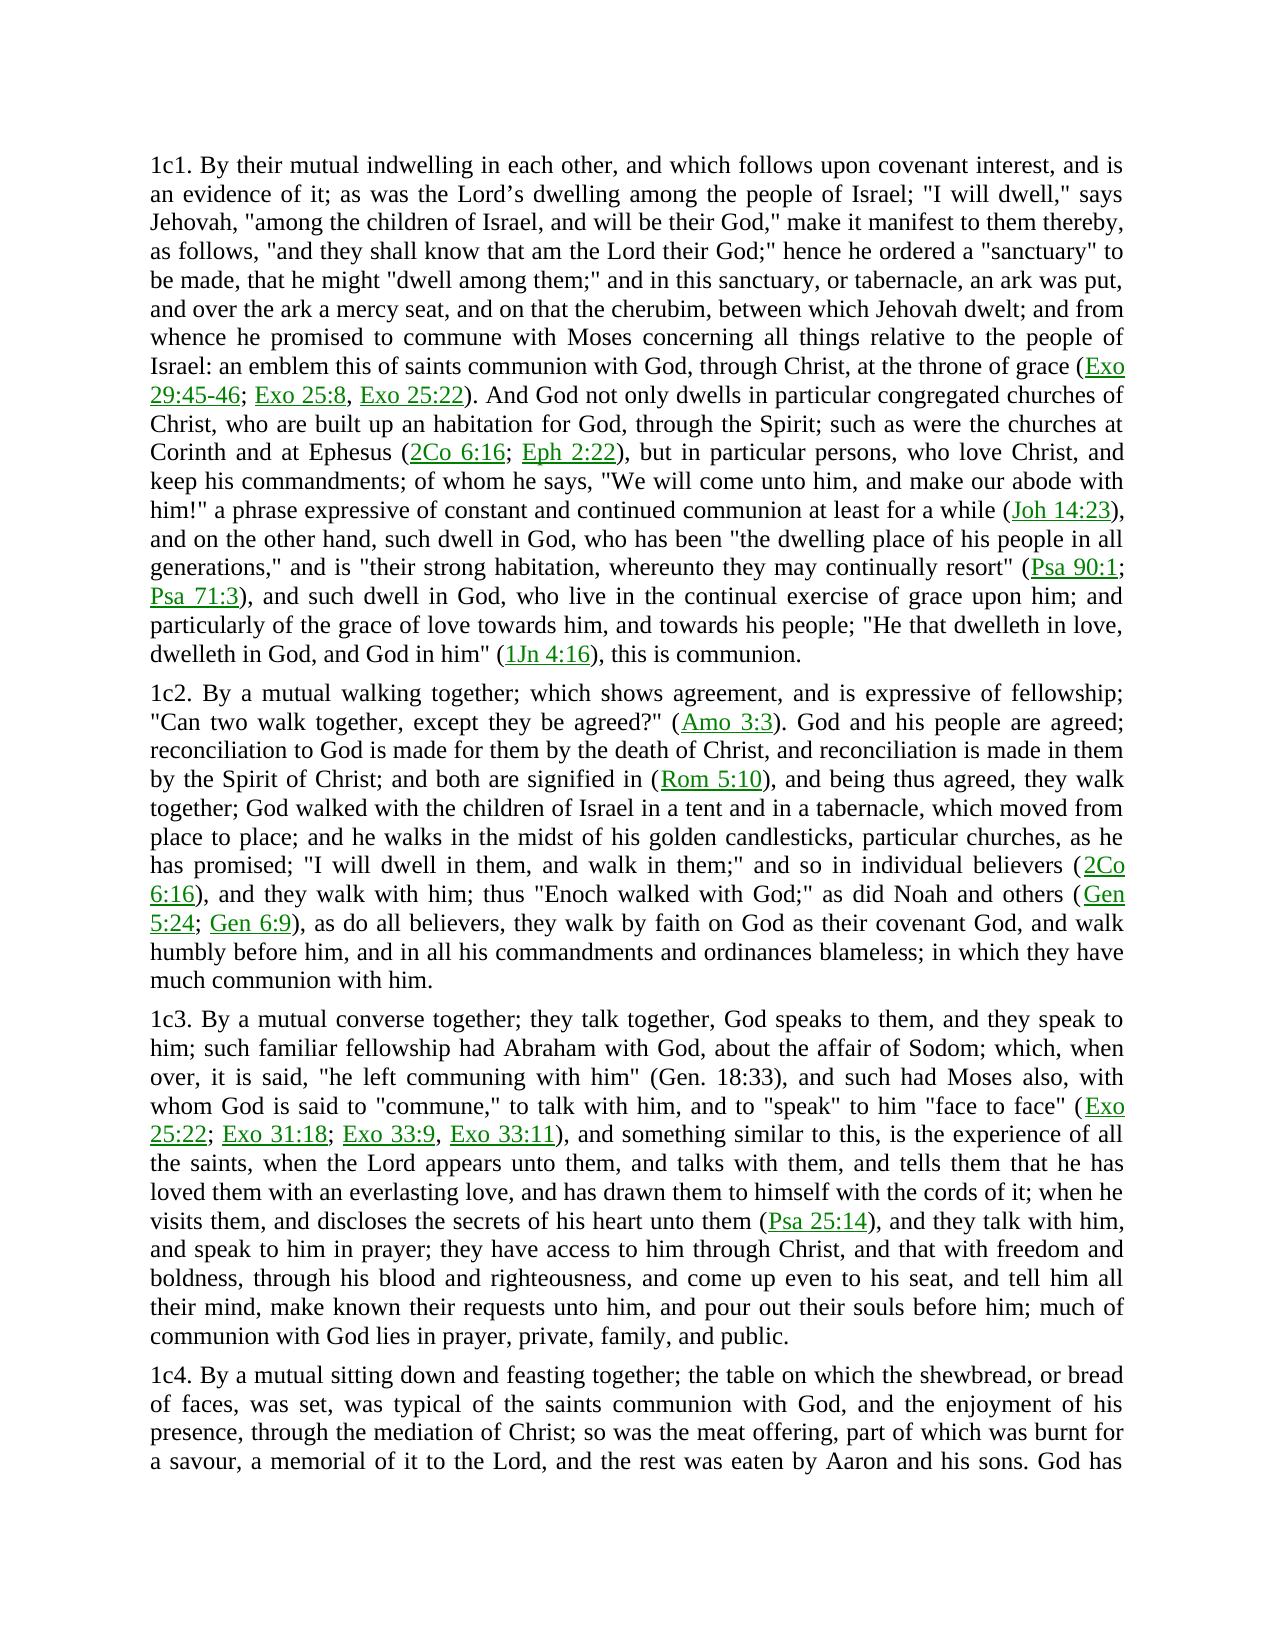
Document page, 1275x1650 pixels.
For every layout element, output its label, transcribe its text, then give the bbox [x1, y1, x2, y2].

text 1c2. By a mutual walking together; which shows agreement, and is expressive of fellowship; "Can two walk together, except they be agreed?" (Amo 3:3). God and his people are agreed; reconciliation to God is made for them by the death of Christ, and reconciliation is made in them by the Spirit of Christ; and both are signified in (Rom 5:10), and being thus agreed, they walk together; God walked with the children of Israel in a tent and in a tabernacle, which moved from place to place; and he walks in the midst of his golden candlesticks, particular churches, as he has promised; "I will dwell in them, and walk in them;" and so in individual believers (2Co 6:16), and they walk with him; thus "Enoch walked with God;" as did Noah and others (Gen 5:24; Gen 6:9), as do all believers, they walk by faith on God as their covenant God, and walk humbly before him, and in all his commandments and ordinances blameless; in which they have much communion with him. [150, 678, 1125, 994]
text 1c1. By their mutual indwelling in each other, and which follows upon covenant interest, and is an evidence of it; as was the Lord’s dwelling among the people of Israel; "I will dwell," says Jehovah, "among the children of Israel, and will be their God," make it manifest to them thereby, as follows, "and they shall know that am the Lord their God;" hence he ordered a "sanctuary" to be made, that he might "dwell among them;" and in this sanctuary, or tabernacle, an ark was put, and over the ark a mercy seat, and on that the cherubim, between which Jehovah dwelt; and from whence he promised to commune with Moses concerning all things relative to the people of Israel: an emblem this of saints communion with God, through Christ, at the throne of grace (Exo 29:45-46; Exo 25:8, Exo 25:22). And God not only dwells in particular congregated churches of Christ, who are built up an habitation for God, through the Spirit; such as were the churches at Corinth and at Ephesus (2Co 6:16; Eph 2:22), but in particular persons, who love Christ, and keep his commandments; of whom he says, "We will come unto him, and make our abode with him!" a phrase expressive of constant and continued communion at least for a while (Joh 14:23), and on the other hand, such dwell in God, who has been "the dwelling place of his people in all generations," and is "their strong habitation, whereunto they may continually resort" (Psa 90:1; Psa 71:3), and such dwell in God, who live in the continual exercise of grace upon him; and particularly of the grace of love towards him, and towards his people; "He that dwelleth in love, dwelleth in God, and God in him" (1Jn 4:16), this is communion. [150, 150, 1125, 667]
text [150, 1360, 1125, 1475]
text 1c3. By a mutual converse together; they talk together, God speaks to them, and they speak to him; such familiar fellowship had Abraham with God, about the affair of Sodom; which, when over, it is said, "he left communing with him" (Gen. 18:33), and such had Moses also, with whom God is said to "commune," to talk with him, and to "speak" to him "face to face" (Exo 25:22; Exo 31:18; Exo 33:9, Exo 33:11), and something similar to this, is the experience of all the saints, when the Lord appears unto them, and talks with them, and tells them that he has loved them with an everlasting love, and has drawn them to himself with the cords of it; when he visits them, and discloses the secrets of his heart unto them (Psa 25:14), and they talk with him, and speak to him in prayer; they have access to him through Christ, and that with freedom and boldness, through his blood and righteousness, and come up even to his seat, and tell him all their mind, make known their requests unto him, and pour out their souls before him; much of communion with God lies in prayer, private, family, and public. [150, 1004, 1125, 1349]
